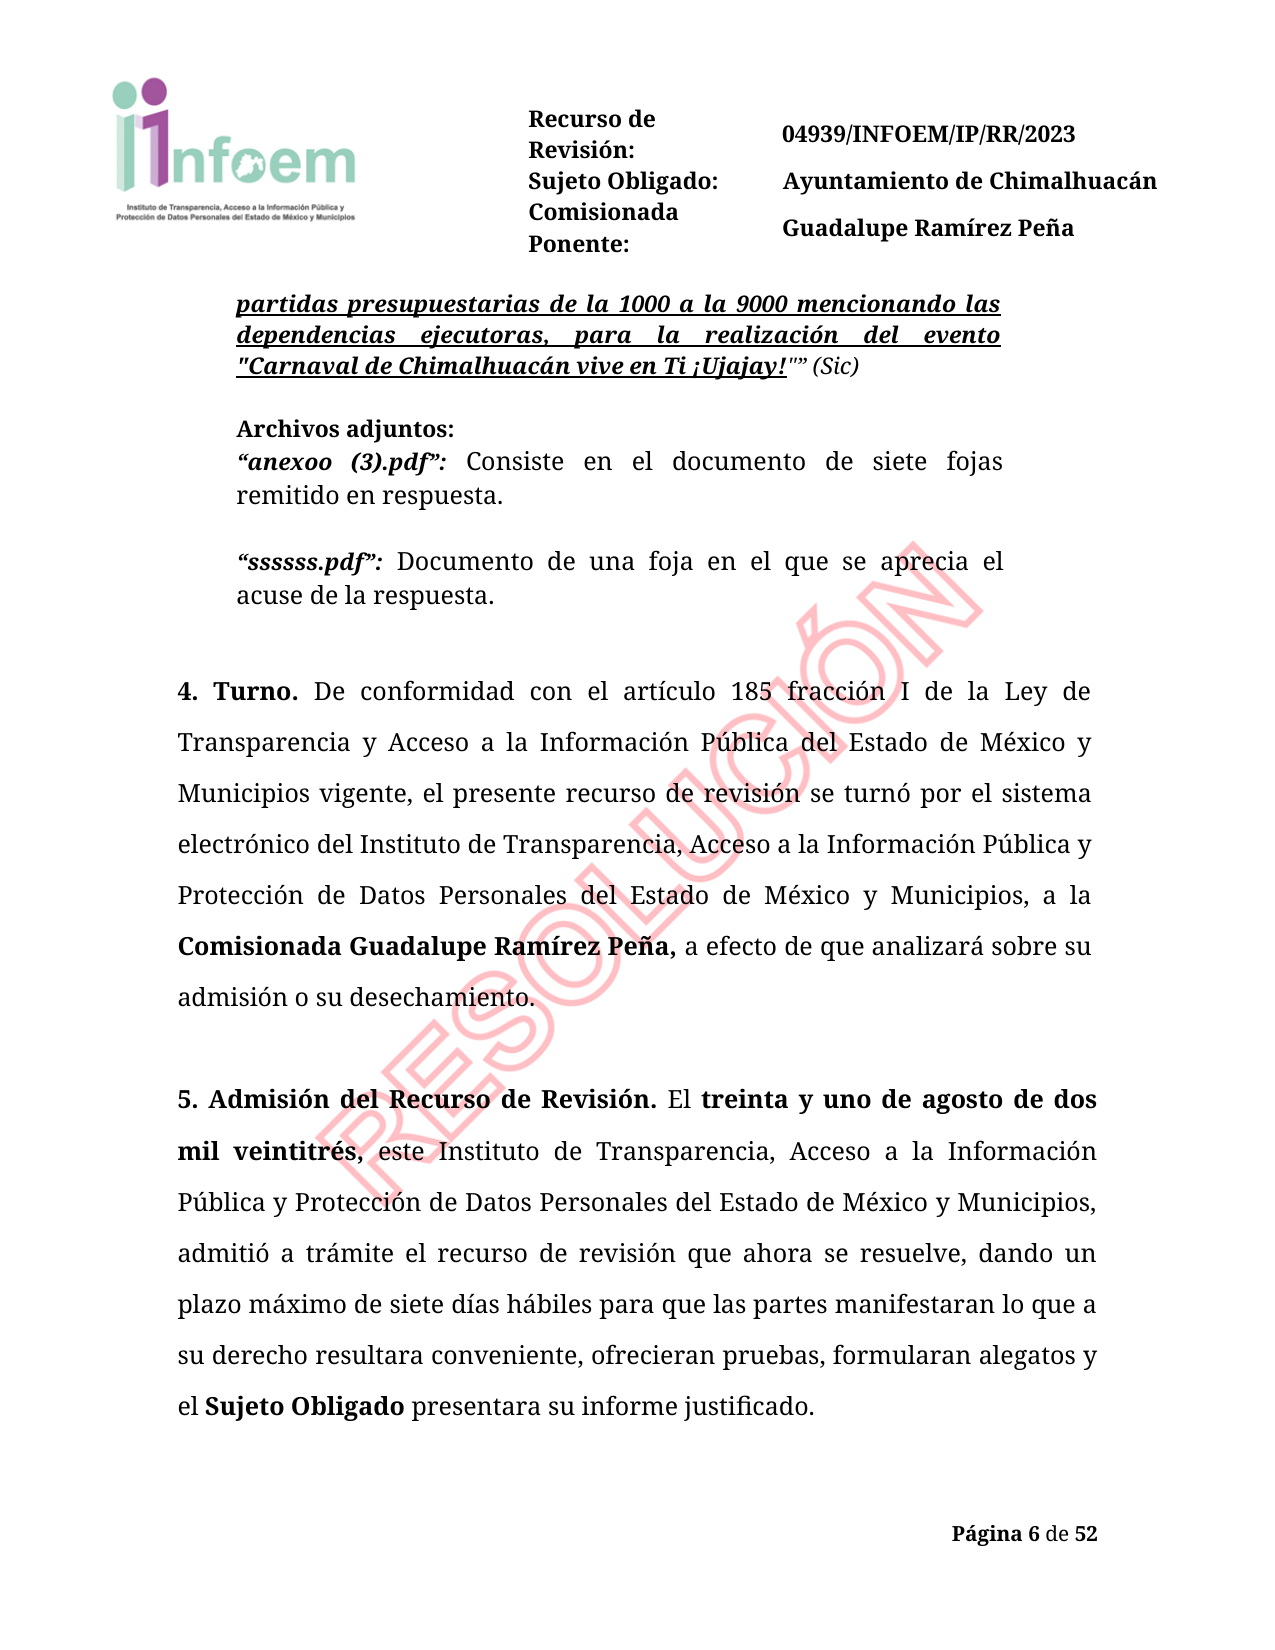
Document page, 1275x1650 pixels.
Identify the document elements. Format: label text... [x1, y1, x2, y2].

text 4. Turno. De conformidad con el artículo 185 fracción I de la Ley de Transparencia y Acceso a la Información Pública del Estado de México y Municipios vigente, el presente recurso de revisión se turnó por el sistema electrónico del Instituto de Transparencia, Acceso a la Información Pública y Protección de Datos Personales del Estado de México y Municipios, a la Comisionada Guadalupe Ramírez Peña, a efecto de que analizará sobre su admisión o su desechamiento. [177, 674, 1092, 1014]
text 5. Admisión del Recurso de Revisión. El treinta y uno de agosto de dos mil veintitrés, este Instituto de Transparencia, Acceso a la Información Pública y Protección de Datos Personales del Estado de México y Municipios, admitió a trámite el recurso de revisión que ahora se resuelve, dando un plazo máximo de siete días hábiles para que las partes manifestaran lo que a su derecho resultara conveniente, ofrecieran pruebas, formularan alegatos y el Sujeto Obligado presentara su informe justificado. [177, 1082, 1098, 1422]
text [236, 288, 1004, 381]
text “ssssss.pdf”: Documento de una foja en el que se aprecia el acuse de la respuesta. [236, 543, 1004, 611]
text “anexoo (3).pdf”: Consiste en el documento de siete fojas remitido en respuesta. [236, 444, 1004, 512]
picture [0, 17, 1274, 1650]
text Archivos adjuntos: [236, 413, 1004, 444]
